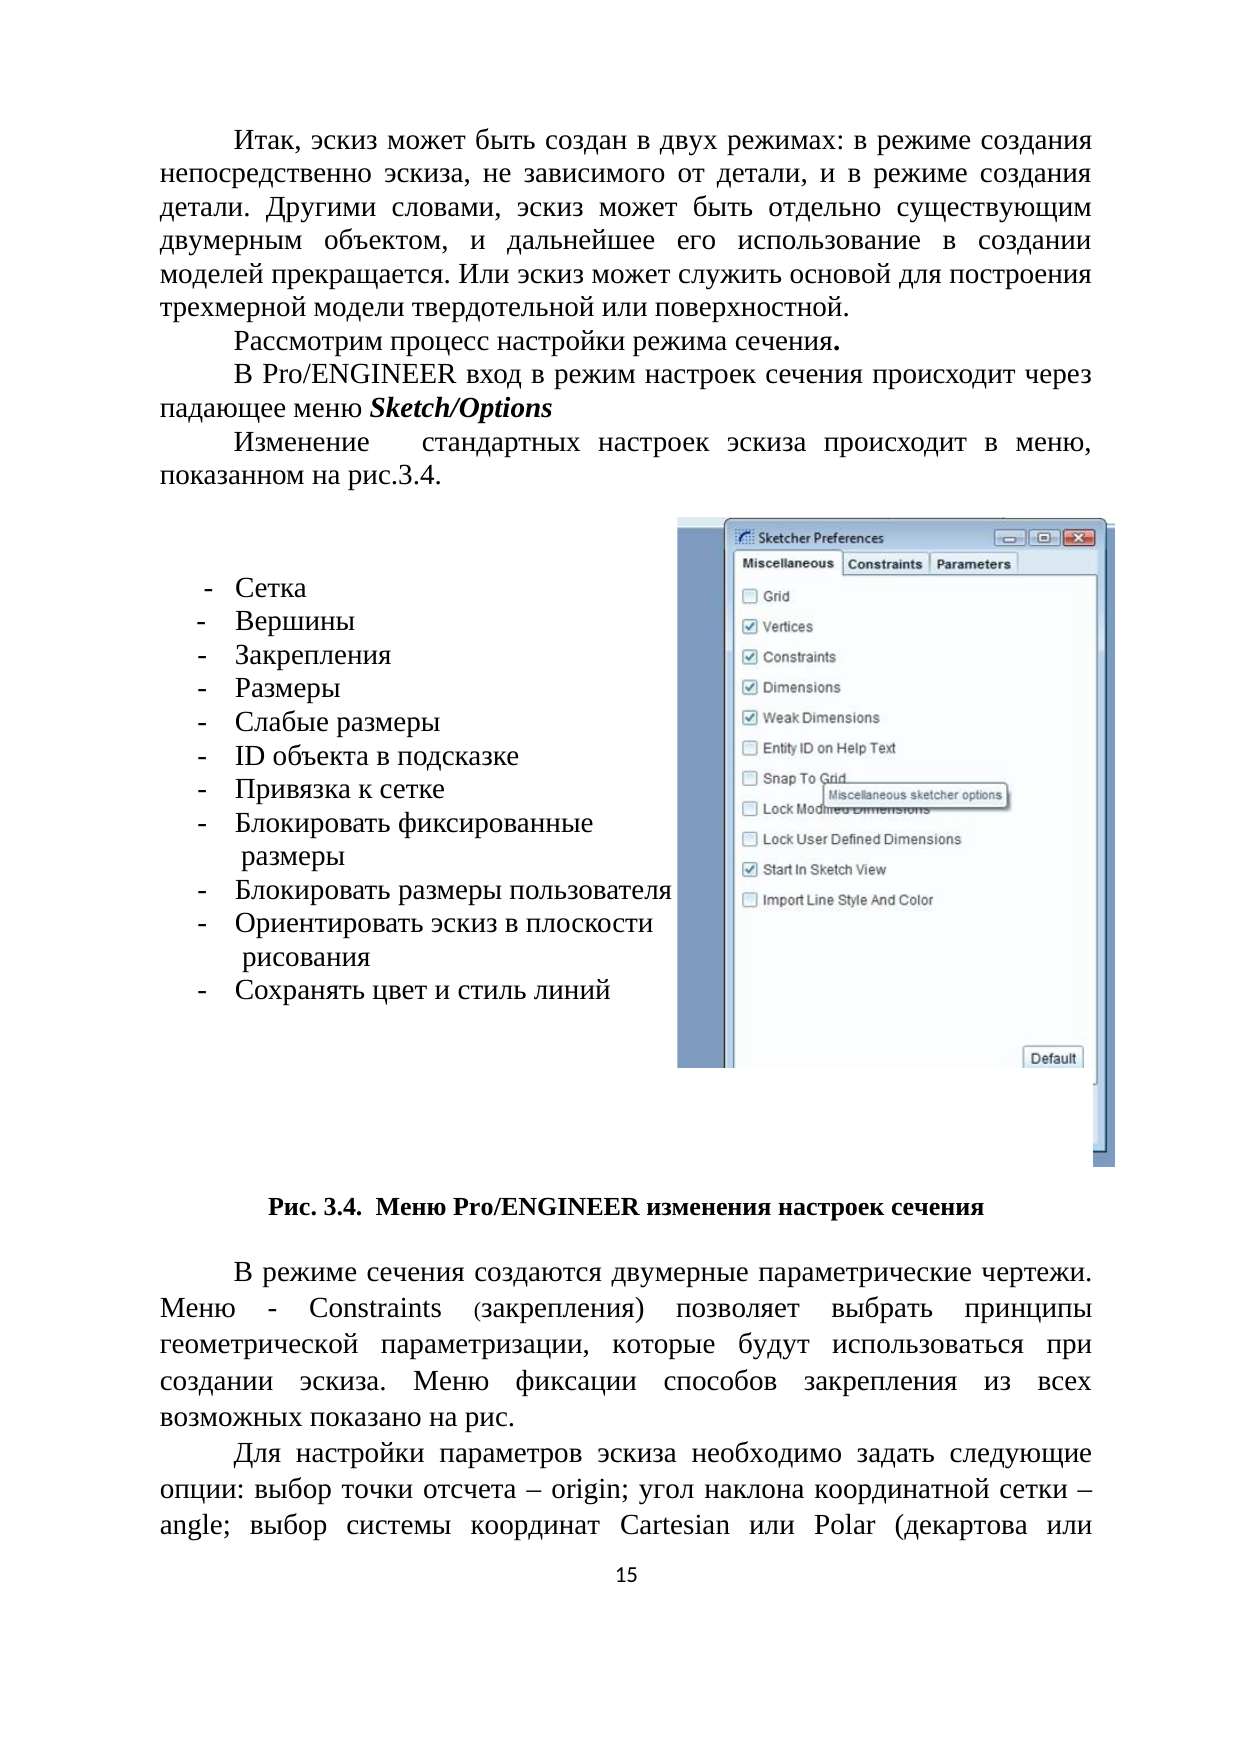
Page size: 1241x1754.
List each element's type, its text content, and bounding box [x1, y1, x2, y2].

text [159, 1435, 1093, 1541]
text рисования [234, 939, 1093, 972]
list ID объекта в подсказке [197, 738, 1093, 771]
list Слабые размеры [197, 704, 1093, 738]
text В Pro/ENGINEER вход в режим настроек сечения происходит через падающее меню Sketch/Options [159, 357, 1093, 424]
text Рис. 3.4. Меню Pro/ENGINEER изменения настроек сечения [159, 1191, 1093, 1221]
text Изменение стандартных настроек эскиза происходит в меню, показанном на рис.3.4. [159, 424, 1093, 491]
text - Вершины [159, 603, 1093, 637]
list Ориентировать эскиз в плоскости [197, 905, 1093, 939]
text Рассмотрим процесс настройки режима сечения. [159, 323, 1093, 357]
list Блокировать размеры пользователя [197, 872, 1093, 905]
text - Cетка [159, 570, 1093, 603]
text размеры [197, 838, 1093, 872]
text В режиме сечения создаются двумерные параметрические чертежи. Меню - Constraints (закрепления) позволяет выбрать принципы геометрической параметризации, которые будут использоваться при создании эскиза. Меню фиксации способов закрепления из всех возможных показано на рис. [159, 1254, 1093, 1432]
text Итак, эскиз может быть создан в двух режимах: в режиме создания непосредственно эскиза, не зависимого от детали, и в режиме создания детали. Другими словами, эскиз может быть отдельно существующим двумерным объектом, и дальнейшее его использование в создании моделей прекращается. Или эскиз может служить основой для построения трехмерной модели твердотельной или поверхностной. [159, 122, 1093, 323]
picture [677, 517, 1115, 1167]
list Размеры [197, 671, 1093, 704]
list Привязка к сетке [197, 771, 1093, 805]
list Сохранять цвет и стиль линий [197, 972, 1093, 1006]
list Блокировать фиксированные [197, 805, 1093, 838]
list Закрепления [197, 637, 1093, 671]
